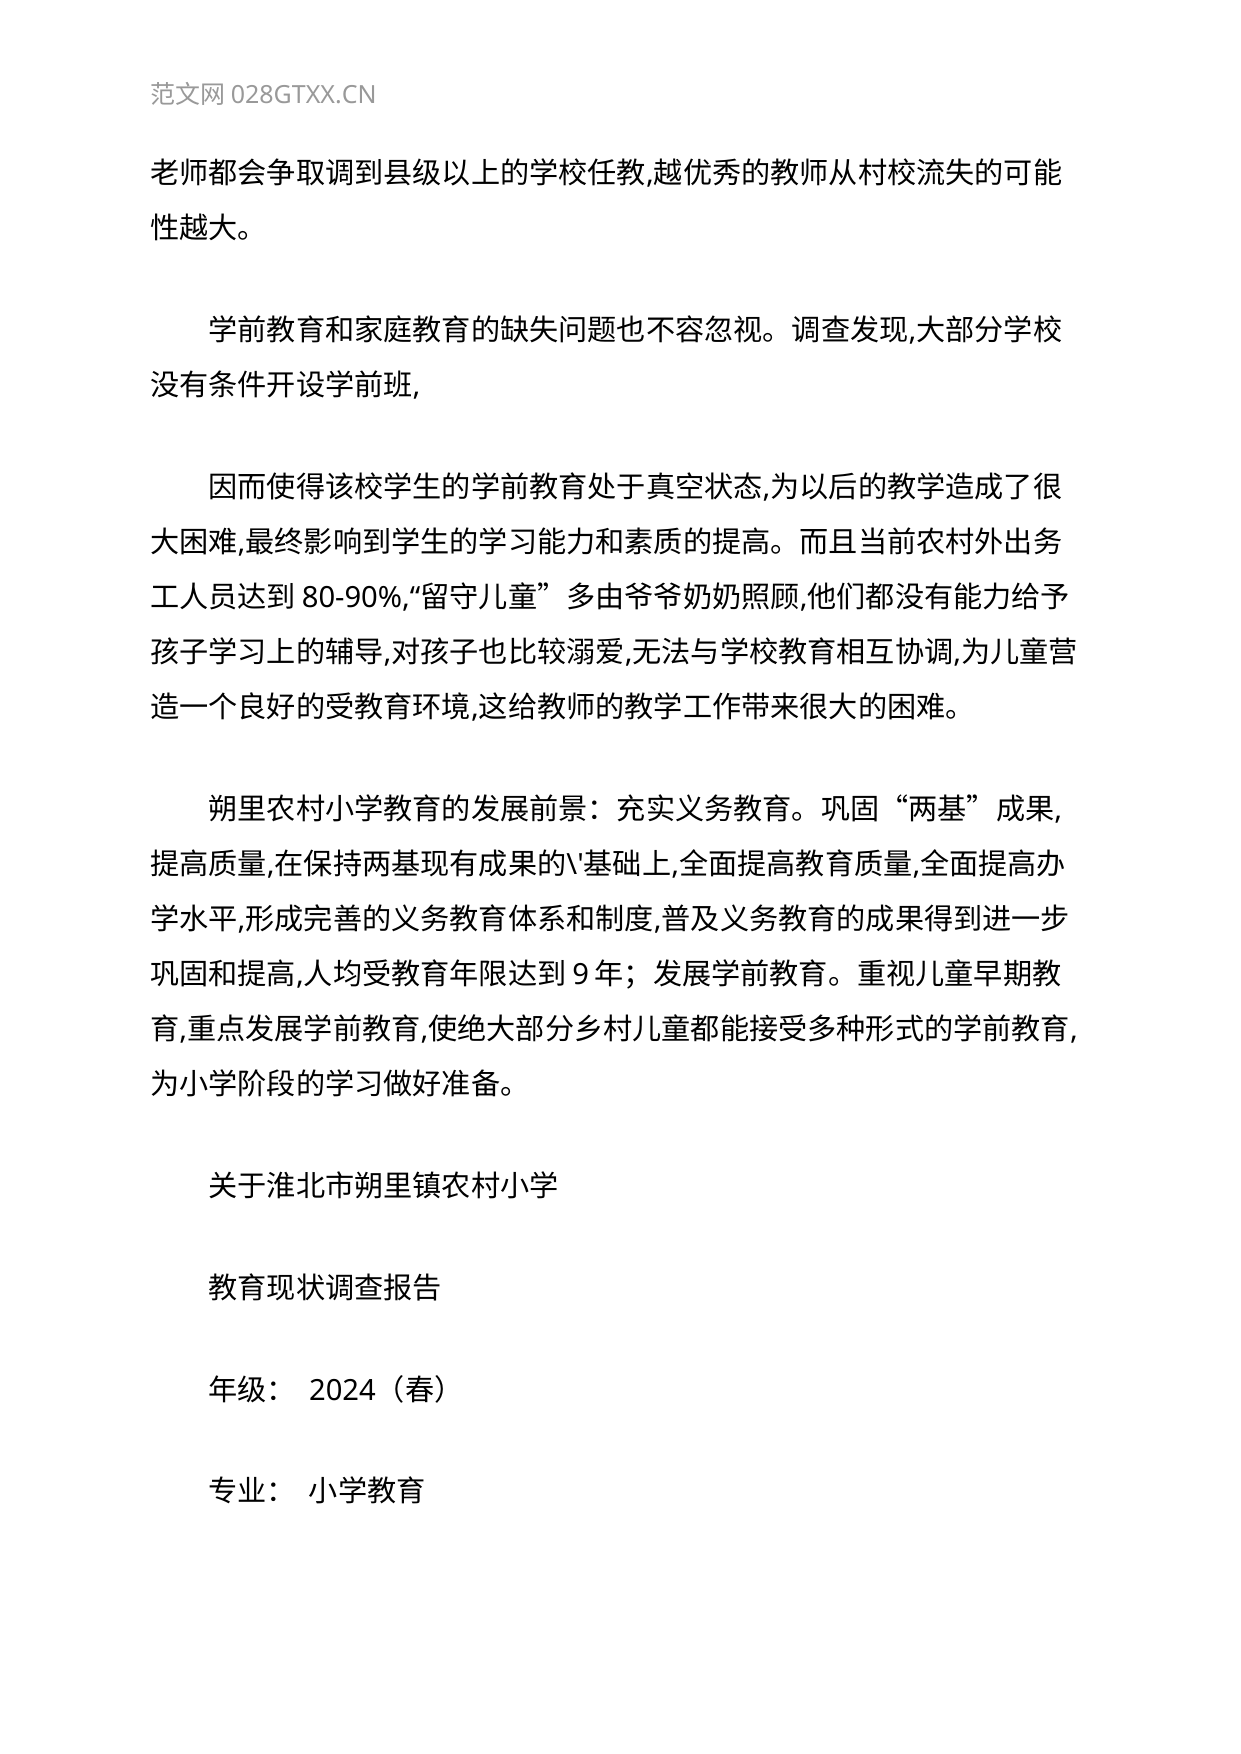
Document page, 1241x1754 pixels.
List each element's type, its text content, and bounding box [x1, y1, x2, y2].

text 教育现状调查报告 [150, 1264, 1090, 1307]
text 学前教育和家庭教育的缺失问题也不容忽视。调查发现,大部分学校没有条件开设学前班, [150, 307, 1090, 404]
text 年级： 2024（春） [150, 1366, 1090, 1408]
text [150, 150, 1090, 247]
text 因而使得该校学生的学前教育处于真空状态,为以后的教学造成了很大困难,最终影响到学生的学习能力和素质的提高。而且当前农村外出务工人员达到80-90%,“留守儿童”多由爷爷奶奶照顾,他们都没有能力给予孩子学习上的辅导,对孩子也比较溺爱,无法与学校教育相互协调,为儿童营造一个良好的受教育环境,这给教师的教学工作带来很大的困难。 [150, 464, 1090, 726]
text 朔里农村小学教育的发展前景：充实义务教育。巩固“两基”成果,提高质量,在保持两基现有成果的\'基础上,全面提高教育质量,全面提高办学水平,形成完善的义务教育体系和制度,普及义务教育的成果得到进一步巩固和提高,人均受教育年限达到9年；发展学前教育。重视儿童早期教育,重点发展学前教育,使绝大部分乡村儿童都能接受多种形式的学前教育,为小学阶段的学习做好准备。 [150, 786, 1090, 1103]
text 专业： 小学教育 [150, 1468, 1090, 1510]
text 关于淮北市朔里镇农村小学 [150, 1162, 1090, 1205]
